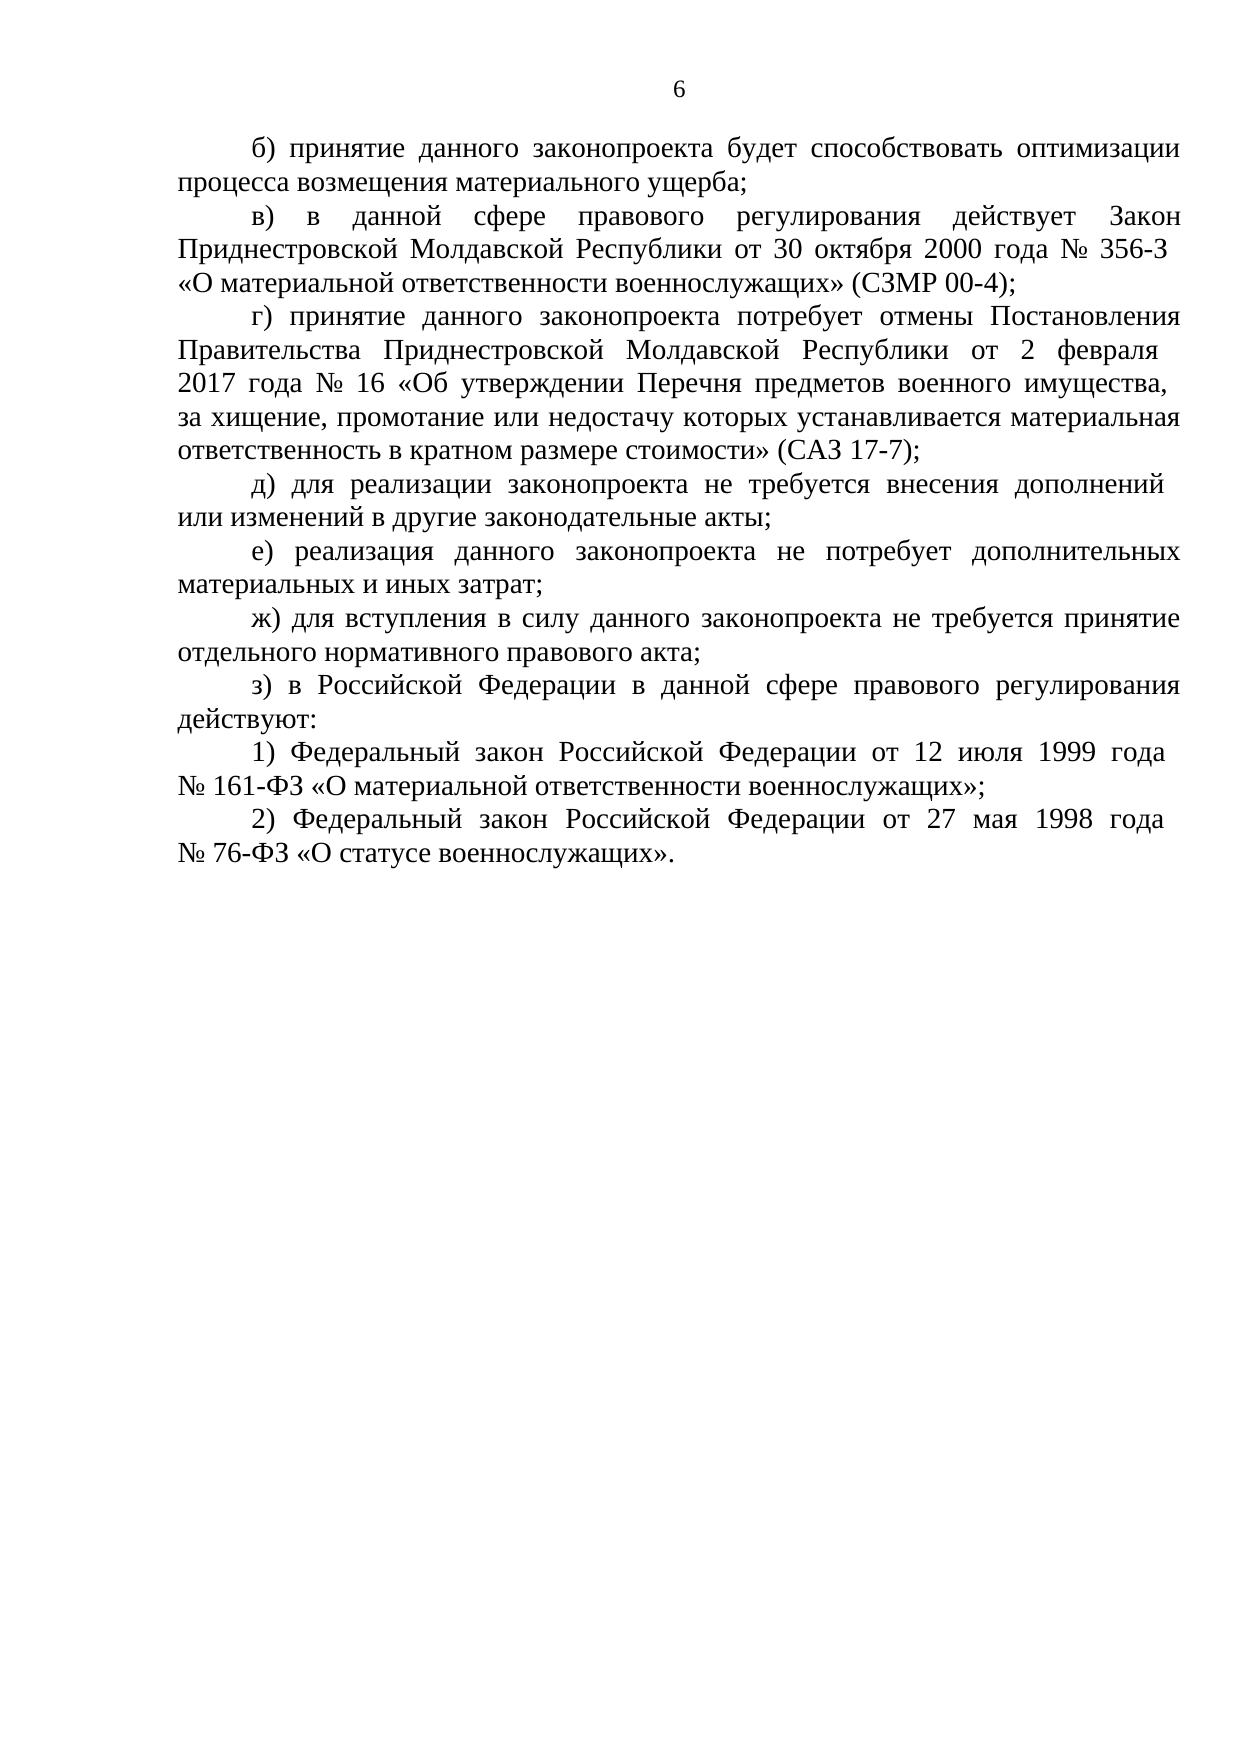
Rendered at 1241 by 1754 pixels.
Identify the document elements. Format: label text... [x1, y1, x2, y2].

text е) реализация данного законопроекта не потребует дополнительных материальных и иных затрат; [177, 533, 1181, 600]
text ж) для вступления в силу данного законопроекта не требуется принятие отдельного нормативного правового акта; [177, 600, 1181, 667]
text з) в Российской Федерации в данной сфере правового регулирования действуют: [177, 667, 1181, 734]
text д) для реализации законопроекта не требуется внесения дополнений или изменений в другие законодательные акты; [177, 466, 1181, 533]
text б) принятие данного законопроекта будет способствовать оптимизации процесса возмещения материального ущерба; [177, 131, 1181, 198]
text в) в данной сфере правового регулирования действует Закон Приднестровской Молдавской Республики от 30 октября 2000 года № 356-З «О материальной ответственности военнослужащих» (СЗМР 00-4); [177, 198, 1181, 298]
text 1) Федеральный закон Российской Федерации от 12 июля 1999 года № 161-ФЗ «О материальной ответственности военнослужащих»; [177, 734, 1181, 801]
text г) принятие данного законопроекта потребует отмены Постановления Правительства Приднестровской Молдавской Республики от 2 февраля 2017 года № 16 «Об утверждении Перечня предметов военного имущества, за хищение, промотание или недостачу которых устанавливается материальная ответственность в кратном размере стоимости» (САЗ 17-7); [177, 298, 1181, 466]
text 2) Федеральный закон Российской Федерации от 27 мая 1998 года № 76-ФЗ «О статусе военнослужащих». [177, 801, 1181, 868]
